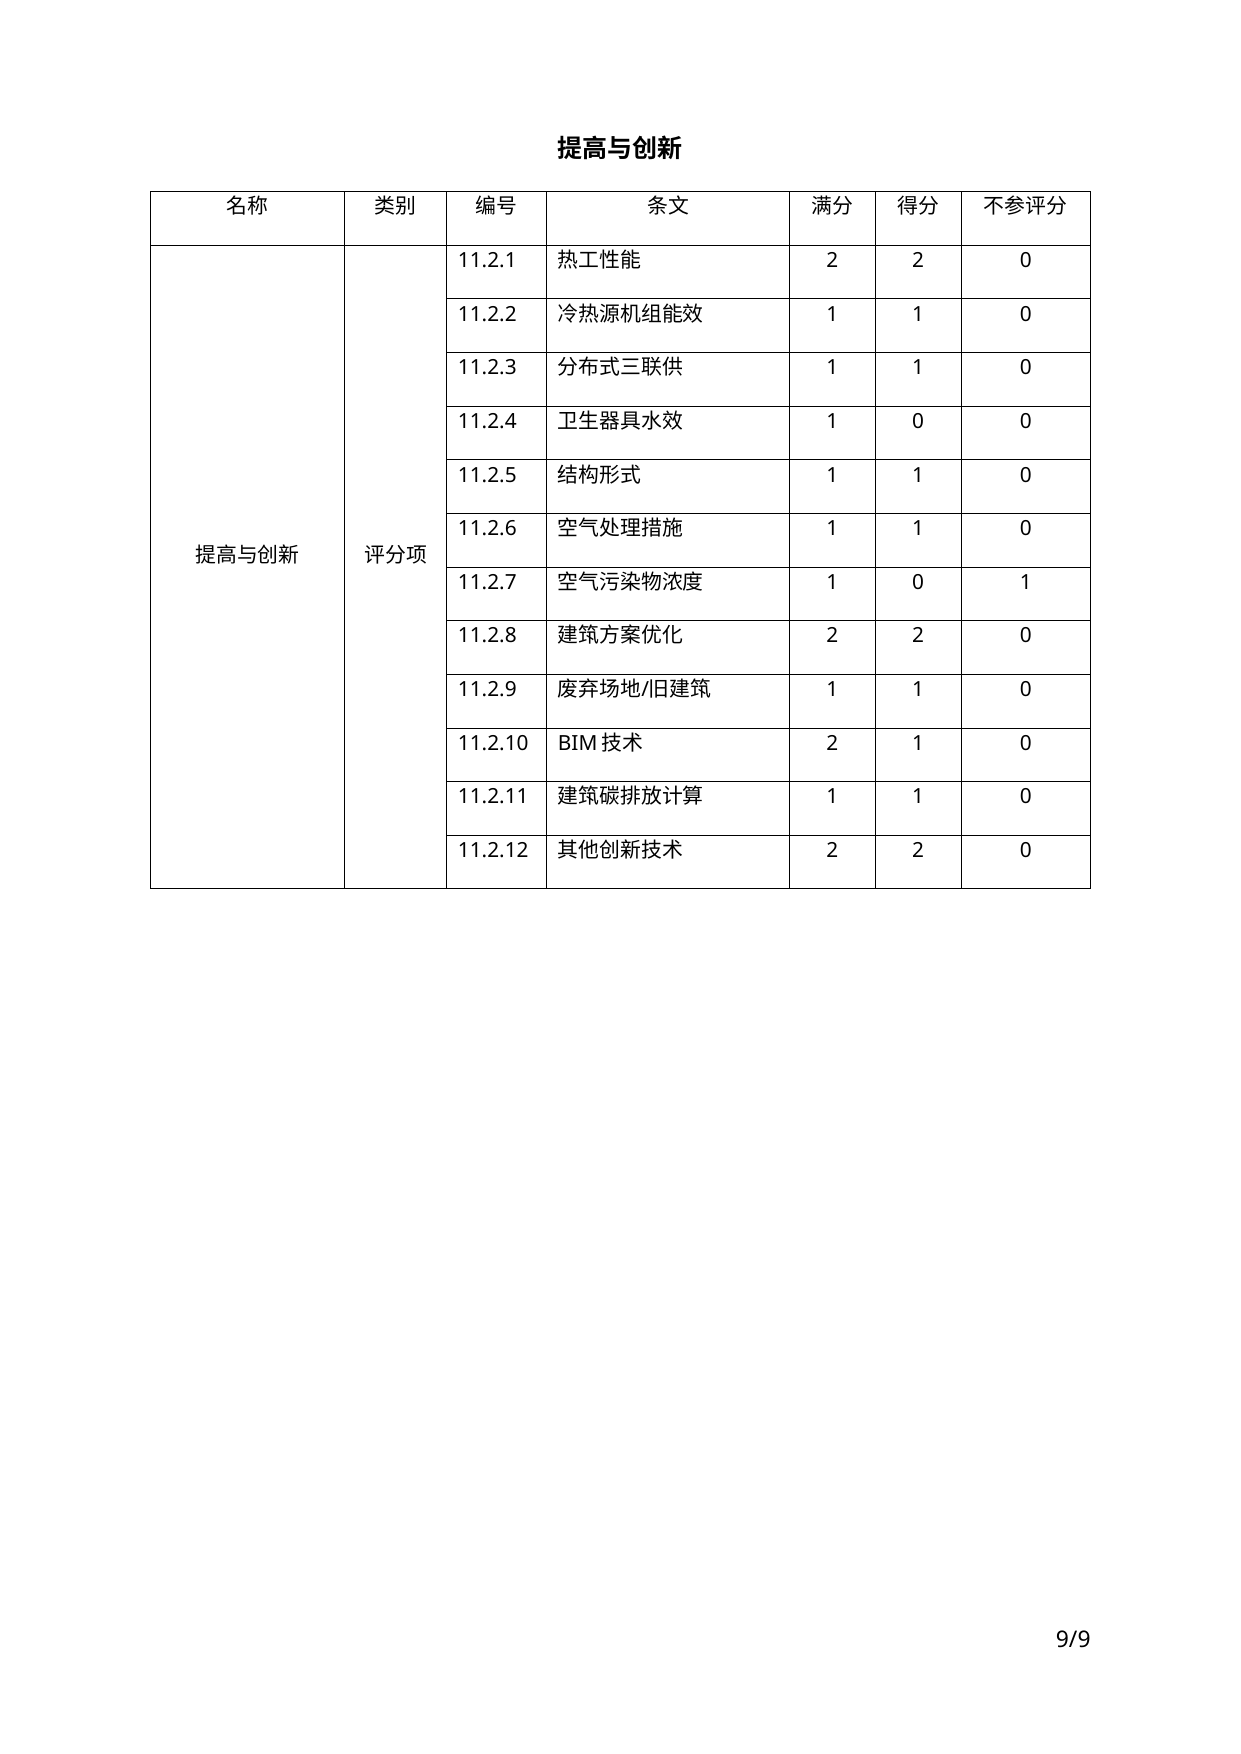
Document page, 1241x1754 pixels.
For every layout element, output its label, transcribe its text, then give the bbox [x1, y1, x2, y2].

table_cell 2 [876, 836, 961, 888]
table_cell 1 [790, 460, 875, 513]
table_cell BIM技术 [547, 729, 789, 781]
table_cell 1 [790, 514, 875, 566]
table_cell 1 [790, 568, 875, 620]
table_cell 废弃场地/旧建筑 [547, 675, 789, 727]
table_cell 热工性能 [547, 246, 789, 298]
table_cell 空气污染物浓度 [547, 568, 789, 620]
table_cell 2 [876, 246, 961, 298]
text 提高与创新 [150, 131, 1090, 165]
table_cell 2 [790, 836, 875, 888]
table_cell 建筑碳排放计算 [547, 782, 789, 835]
table_cell 1 [876, 514, 961, 566]
table_cell 0 [962, 514, 1090, 566]
table_cell 建筑方案优化 [547, 621, 789, 674]
table_cell 分布式三联供 [547, 353, 789, 406]
table_cell 11.2.4 [447, 407, 546, 459]
table_cell 1 [876, 460, 961, 513]
table_cell 0 [962, 836, 1090, 888]
table_header 条文 [547, 192, 789, 244]
table_cell 1 [876, 675, 961, 727]
table_cell 1 [876, 353, 961, 406]
table_cell 0 [962, 621, 1090, 674]
table_header 编号 [447, 192, 546, 244]
table_cell 11.2.7 [447, 568, 546, 620]
table_cell 1 [876, 729, 961, 781]
table_cell 1 [790, 675, 875, 727]
table_cell 0 [962, 782, 1090, 835]
table_cell 1 [790, 782, 875, 835]
table_cell 2 [790, 246, 875, 298]
table_cell 11.2.10 [447, 729, 546, 781]
table_cell 0 [962, 299, 1090, 352]
table_cell 1 [962, 568, 1090, 620]
table_cell 11.2.2 [447, 299, 546, 352]
table_cell 0 [876, 407, 961, 459]
table_cell 11.2.6 [447, 514, 546, 566]
table_cell 2 [790, 729, 875, 781]
table_cell 0 [962, 675, 1090, 727]
table_header 得分 [876, 192, 961, 244]
table_cell 0 [962, 246, 1090, 298]
table_cell 11.2.1 [447, 246, 546, 298]
table_header 名称 [151, 192, 344, 244]
table_cell 1 [790, 299, 875, 352]
table_cell 2 [790, 621, 875, 674]
table_cell 0 [876, 568, 961, 620]
table_header 满分 [790, 192, 875, 244]
table_header 类别 [345, 192, 446, 244]
table_cell 提高与创新 [151, 246, 344, 888]
table_cell 11.2.11 [447, 782, 546, 835]
table_cell 11.2.3 [447, 353, 546, 406]
table_cell 11.2.5 [447, 460, 546, 513]
table_cell 其他创新技术 [547, 836, 789, 888]
table_cell 冷热源机组能效 [547, 299, 789, 352]
table_cell 0 [962, 353, 1090, 406]
table_cell 卫生器具水效 [547, 407, 789, 459]
table_cell 2 [876, 621, 961, 674]
table_cell 1 [790, 353, 875, 406]
table_cell 评分项 [345, 246, 446, 888]
table_cell 空气处理措施 [547, 514, 789, 566]
table_cell 结构形式 [547, 460, 789, 513]
table_cell 0 [962, 729, 1090, 781]
table_cell 11.2.9 [447, 675, 546, 727]
table_cell 1 [790, 407, 875, 459]
table_cell 11.2.8 [447, 621, 546, 674]
table_header 不参评分 [962, 192, 1090, 244]
table_cell 1 [876, 299, 961, 352]
table_cell 1 [876, 782, 961, 835]
table_cell 0 [962, 460, 1090, 513]
table_cell 0 [962, 407, 1090, 459]
table_cell 11.2.12 [447, 836, 546, 888]
